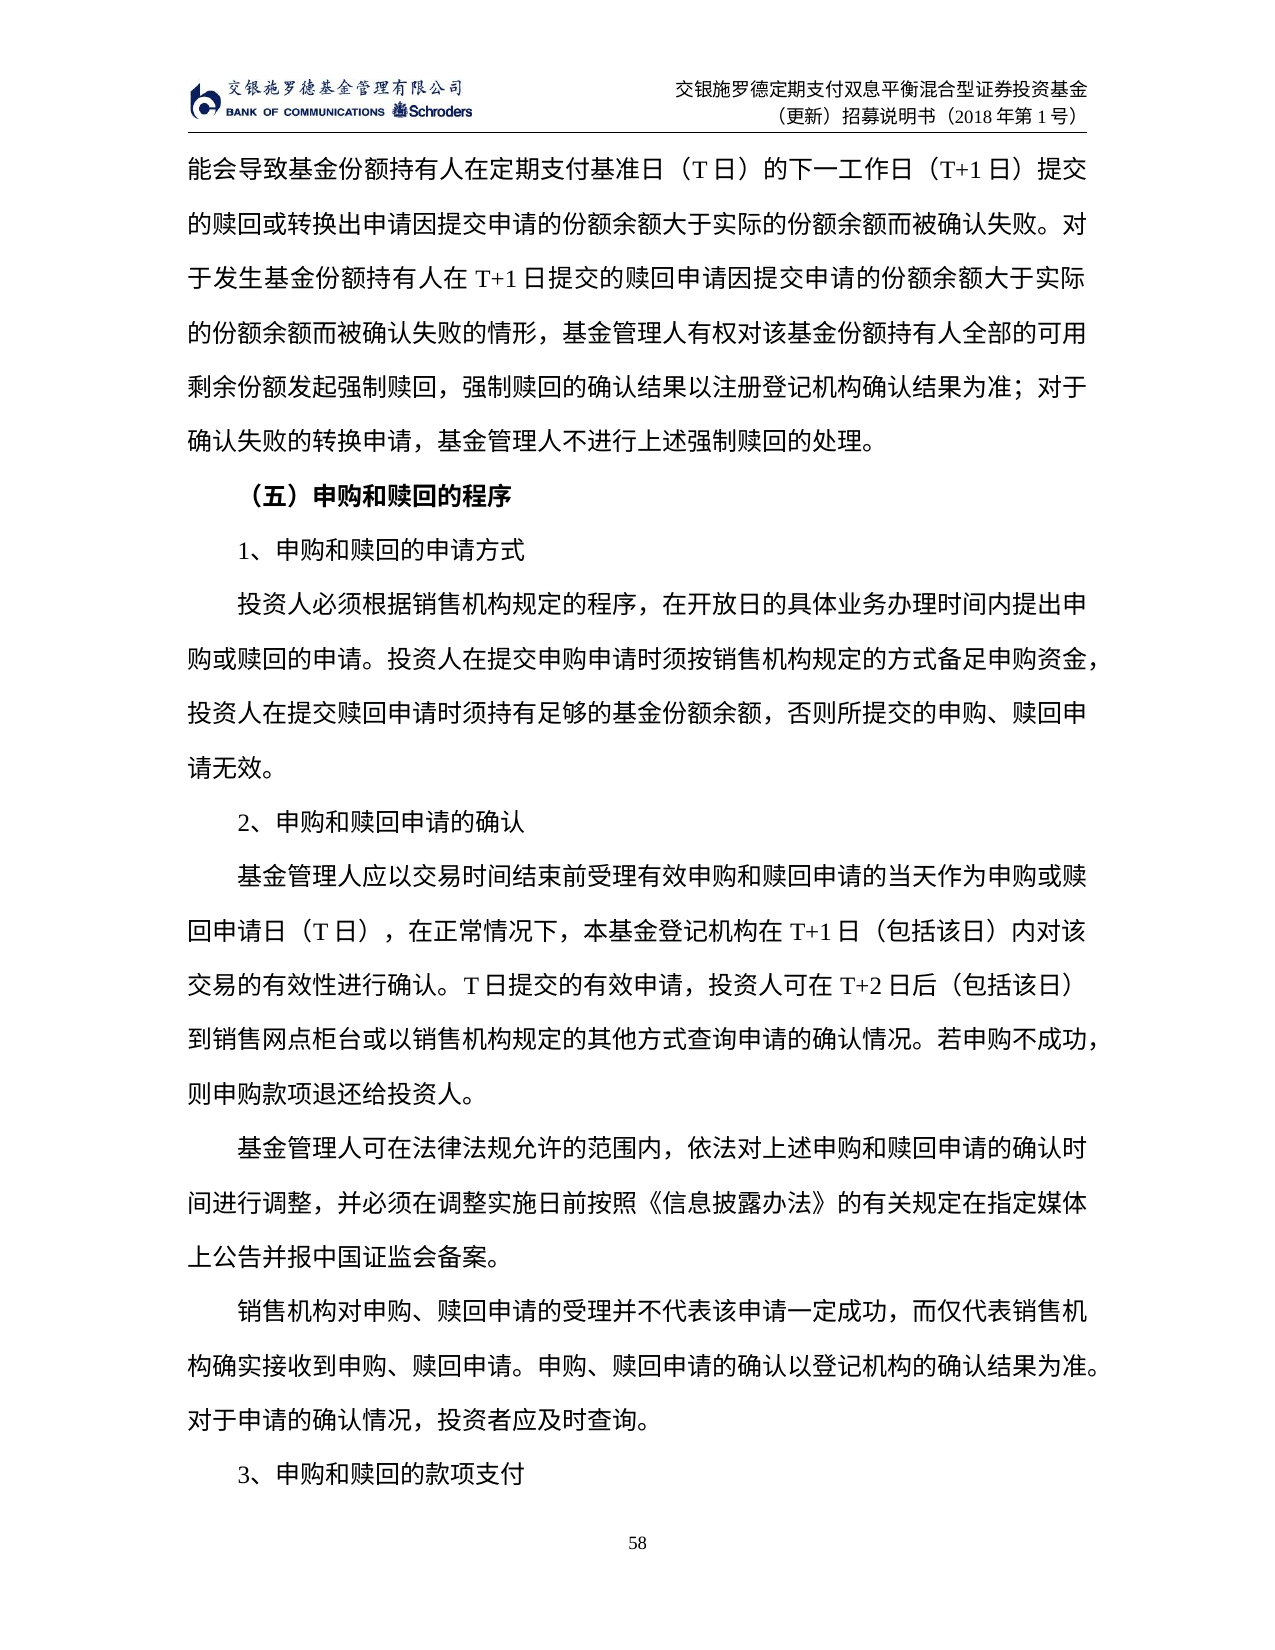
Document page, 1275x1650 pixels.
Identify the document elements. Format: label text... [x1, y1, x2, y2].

picture [190, 79, 472, 119]
text 3、申购和赎回的款项支付 [187, 1455, 1087, 1491]
text 投资人必须根据销售机构规定的程序，在开放日的具体业务办理时间内提出申购或赎回的申请。投资人在提交申购申请时须按销售机构规定的方式备足申购资金，投资人在提交赎回申请时须持有足够的基金份额余额，否则所提交的申购、赎回申请无效。 [187, 585, 1087, 784]
text （五）申购和赎回的程序 [187, 476, 1087, 512]
text 销售机构对申购、赎回申请的受理并不代表该申请一定成功，而仅代表销售机构确实接收到申购、赎回申请。申购、赎回申请的确认以登记机构的确认结果为准。对于申请的确认情况，投资者应及时查询。 [187, 1292, 1087, 1437]
text 2、申购和赎回申请的确认 [187, 802, 1087, 839]
text 1、申购和赎回的申请方式 [187, 531, 1087, 567]
text 基金管理人应以交易时间结束前受理有效申购和赎回申请的当天作为申购或赎回申请日（T日），在正常情况下，本基金登记机构在T+1日（包括该日）内对该交易的有效性进行确认。T日提交的有效申请，投资人可在T+2日后（包括该日）到销售网点柜台或以销售机构规定的其他方式查询申请的确认情况。若申购不成功，则申购款项退还给投资人。 [187, 857, 1087, 1111]
text 基金管理人可在法律法规允许的范围内，依法对上述申购和赎回申请的确认时间进行调整，并必须在调整实施日前按照《信息披露办法》的有关规定在指定媒体上公告并报中国证监会备案。 [187, 1129, 1087, 1274]
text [187, 150, 1087, 458]
